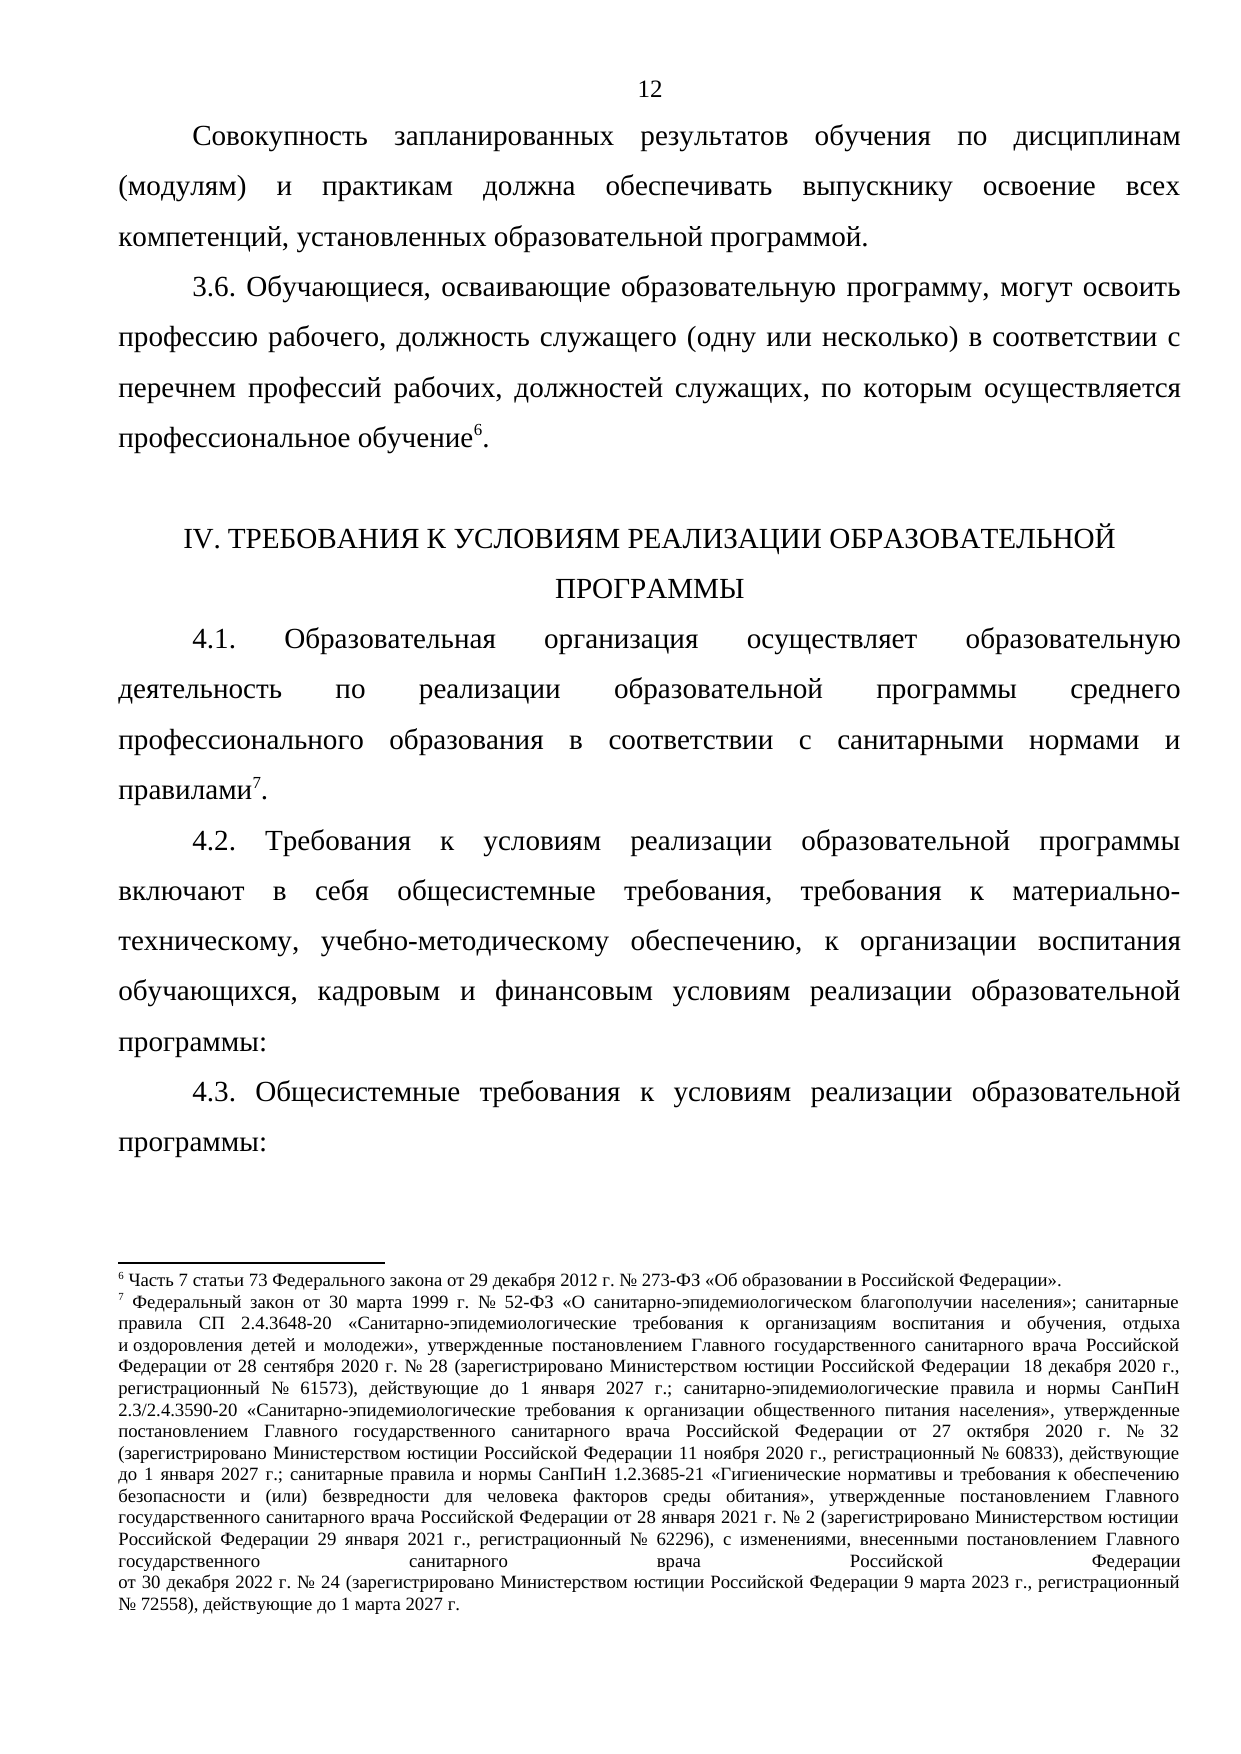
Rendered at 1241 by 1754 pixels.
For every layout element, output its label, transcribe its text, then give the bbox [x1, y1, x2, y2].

text IV. ТРЕБОВАНИЯ К УСЛОВИЯМ РЕАЛИЗАЦИИ ОБРАЗОВАТЕЛЬНОЙ ПРОГРАММЫ [118, 521, 1181, 604]
text Совокупность запланированных результатов обучения по дисциплинам (модулям) и практикам должна обеспечивать выпускнику освоение всех компетенций, установленных образовательной программой. [118, 118, 1181, 252]
text 3.6. Обучающиеся, осваивающие образовательную программу, могут освоить профессию рабочего, должность служащего (одну или несколько) в соответствии с перечнем профессий рабочих, должностей служащих, по которым осуществляется профессиональное обучение. [118, 269, 1181, 454]
text 4.1. Образовательная организация осуществляет образовательную деятельность по реализации образовательной программы среднего профессионального образования в соответствии с санитарными нормами и правилами. [118, 621, 1181, 806]
text 4.2. Требования к условиям реализации образовательной программы включают в себя общесистемные требования, требования к материально-техническому, учебно-методическому обеспечению, к организации воспитания обучающихся, кадровым и финансовым условиям реализации образовательной программы: [118, 823, 1181, 1057]
text 4.3. Общесистемные требования к условиям реализации образовательной программы: [118, 1074, 1181, 1158]
